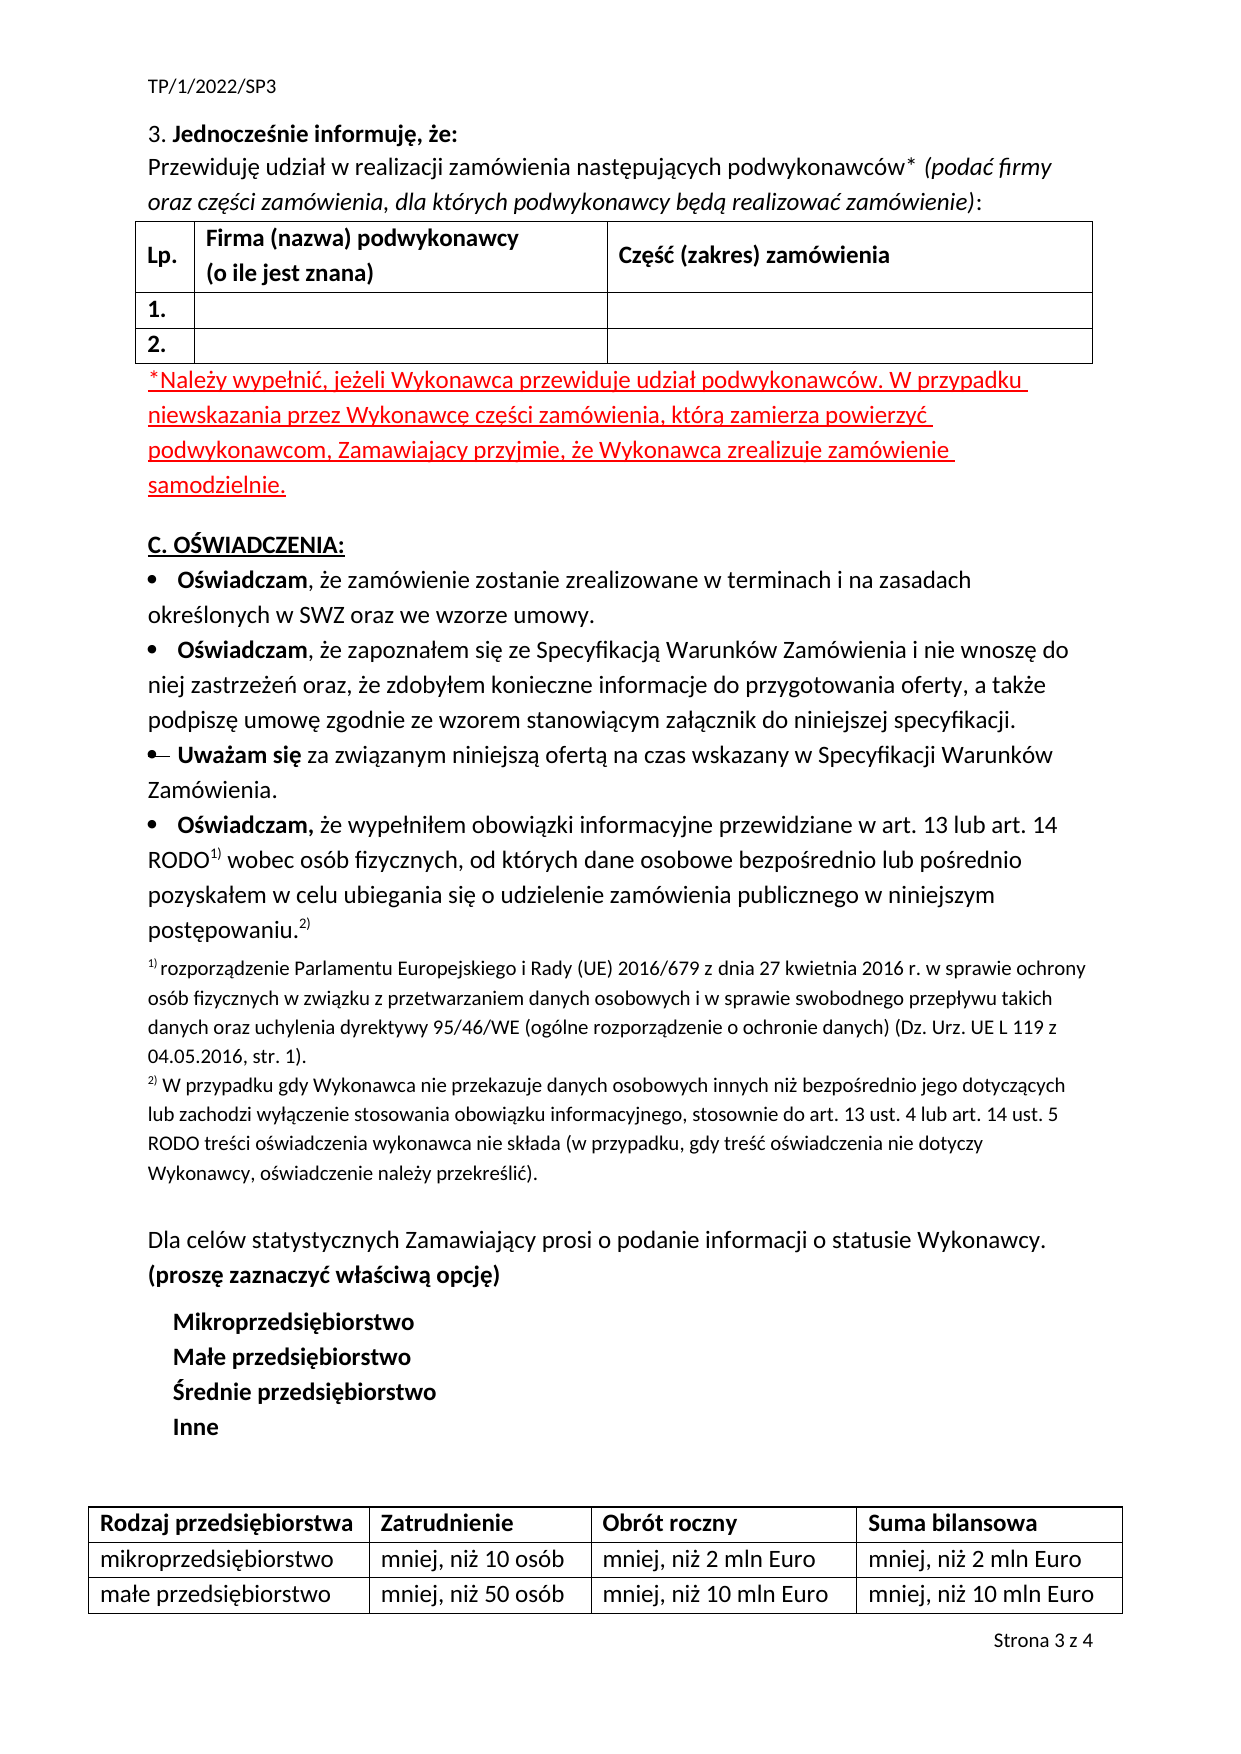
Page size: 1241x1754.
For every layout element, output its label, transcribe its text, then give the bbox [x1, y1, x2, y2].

table_cell [608, 329, 1092, 363]
list Oświadczam, że zamówienie zostanie zrealizowane w terminach i na zasadach określonych w SWZ oraz we wzorze umowy. [148, 564, 1093, 630]
table_header Firma (nazwa) podwykonawcy (o ile jest znana) [195, 222, 607, 292]
table_cell [195, 293, 607, 327]
text 1) rozporządzenie Parlamentu Europejskiego i Rady (UE) 2016/679 z dnia 27 kwietnia 2016 r. w sprawie ochrony osób fizycznych w związku z przetwarzaniem danych osobowych i w sprawie swobodnego przepływu takich danych oraz uchylenia dyrektywy 95/46/WE (ogólne rozporządzenie o ochronie danych) (Dz. Urz. UE L 119 z 04.05.2016, str. 1). [148, 956, 1093, 1068]
table_cell mniej, niż 2 mln Euro [592, 1543, 856, 1577]
table_header Lp. [136, 222, 194, 292]
list Oświadczam, że zapoznałem się ze Specyfikacją Warunków Zamówienia i nie wnoszę do niej zastrzeżeń oraz, że zdobyłem konieczne informacje do przygotowania oferty, a także podpiszę umowę zgodnie ze wzorem stanowiącym załącznik do niniejszej specyfikacji. [148, 634, 1093, 735]
text Przewiduję udział w realizacji zamówienia następujących podwykonawców* (podać firmy oraz części zamówienia, dla których podwykonawcy będą realizować zamówienie): [148, 151, 1093, 217]
text Mikroprzedsiębiorstwo [148, 1306, 1093, 1337]
table_header Rodzaj przedsiębiorstwa [89, 1508, 369, 1542]
table_header Suma bilansowa [857, 1508, 1122, 1542]
table_cell małe przedsiębiorstwo [89, 1578, 369, 1613]
table_cell mniej, niż 10 osób [370, 1543, 591, 1577]
text 2) W przypadku gdy Wykonawca nie przekazuje danych osobowych innych niż bezpośrednio jego dotyczących lub zachodzi wyłączenie stosowania obowiązku informacyjnego, stosownie do art. 13 ust. 4 lub art. 14 ust. 5 RODO treści oświadczenia wykonawca nie składa (w przypadku, gdy treść oświadczenia nie dotyczy Wykonawcy, oświadczenie należy przekreślić). [148, 1072, 1093, 1185]
table_cell [195, 329, 607, 363]
text Małe przedsiębiorstwo [148, 1341, 1093, 1372]
text Średnie przedsiębiorstwo [148, 1376, 1093, 1407]
table_cell mniej, niż 2 mln Euro [857, 1543, 1122, 1577]
table_cell mniej, niż 10 mln Euro [857, 1578, 1122, 1613]
text 3. Jednocześnie informuję, że: [148, 118, 1093, 149]
table_cell mikroprzedsiębiorstwo [89, 1543, 369, 1577]
text C. OŚWIADCZENIA: [148, 529, 1093, 560]
list Uważam się za związanym niniejszą ofertą na czas wskazany w Specyfikacji Warunków Zamówienia. [148, 739, 1093, 805]
text Dla celów statystycznych Zamawiający prosi o podanie informacji o statusie Wykonawcy. [148, 1224, 1093, 1254]
table_cell 1. [136, 293, 194, 327]
list Oświadczam, że wypełniłem obowiązki informacyjne przewidziane w art. 13 lub art. 14 RODO1) wobec osób fizycznych, od których dane osobowe bezpośrednio lub pośrednio pozyskałem w celu ubiegania się o udzielenie zamówienia publicznego w niniejszym postępowaniu.2) [148, 809, 1093, 945]
text *Należy wypełnić, jeżeli Wykonawca przewiduje udział podwykonawców. W przypadku niewskazania przez Wykonawcę części zamówienia, którą zamierza powierzyć podwykonawcom, Zamawiający przyjmie, że Wykonawca zrealizuje zamówienie samodzielnie. [148, 364, 1093, 500]
table_cell [608, 293, 1092, 327]
table_cell 2. [136, 329, 194, 363]
table_header Część (zakres) zamówienia [608, 222, 1092, 292]
table_header Obrót roczny [592, 1508, 856, 1542]
text (proszę zaznaczyć właściwą opcję) [148, 1259, 1093, 1289]
table_header Zatrudnienie [370, 1508, 591, 1542]
table_cell mniej, niż 10 mln Euro [592, 1578, 856, 1613]
text Inne [148, 1411, 1093, 1442]
table_cell mniej, niż 50 osób [370, 1578, 591, 1613]
